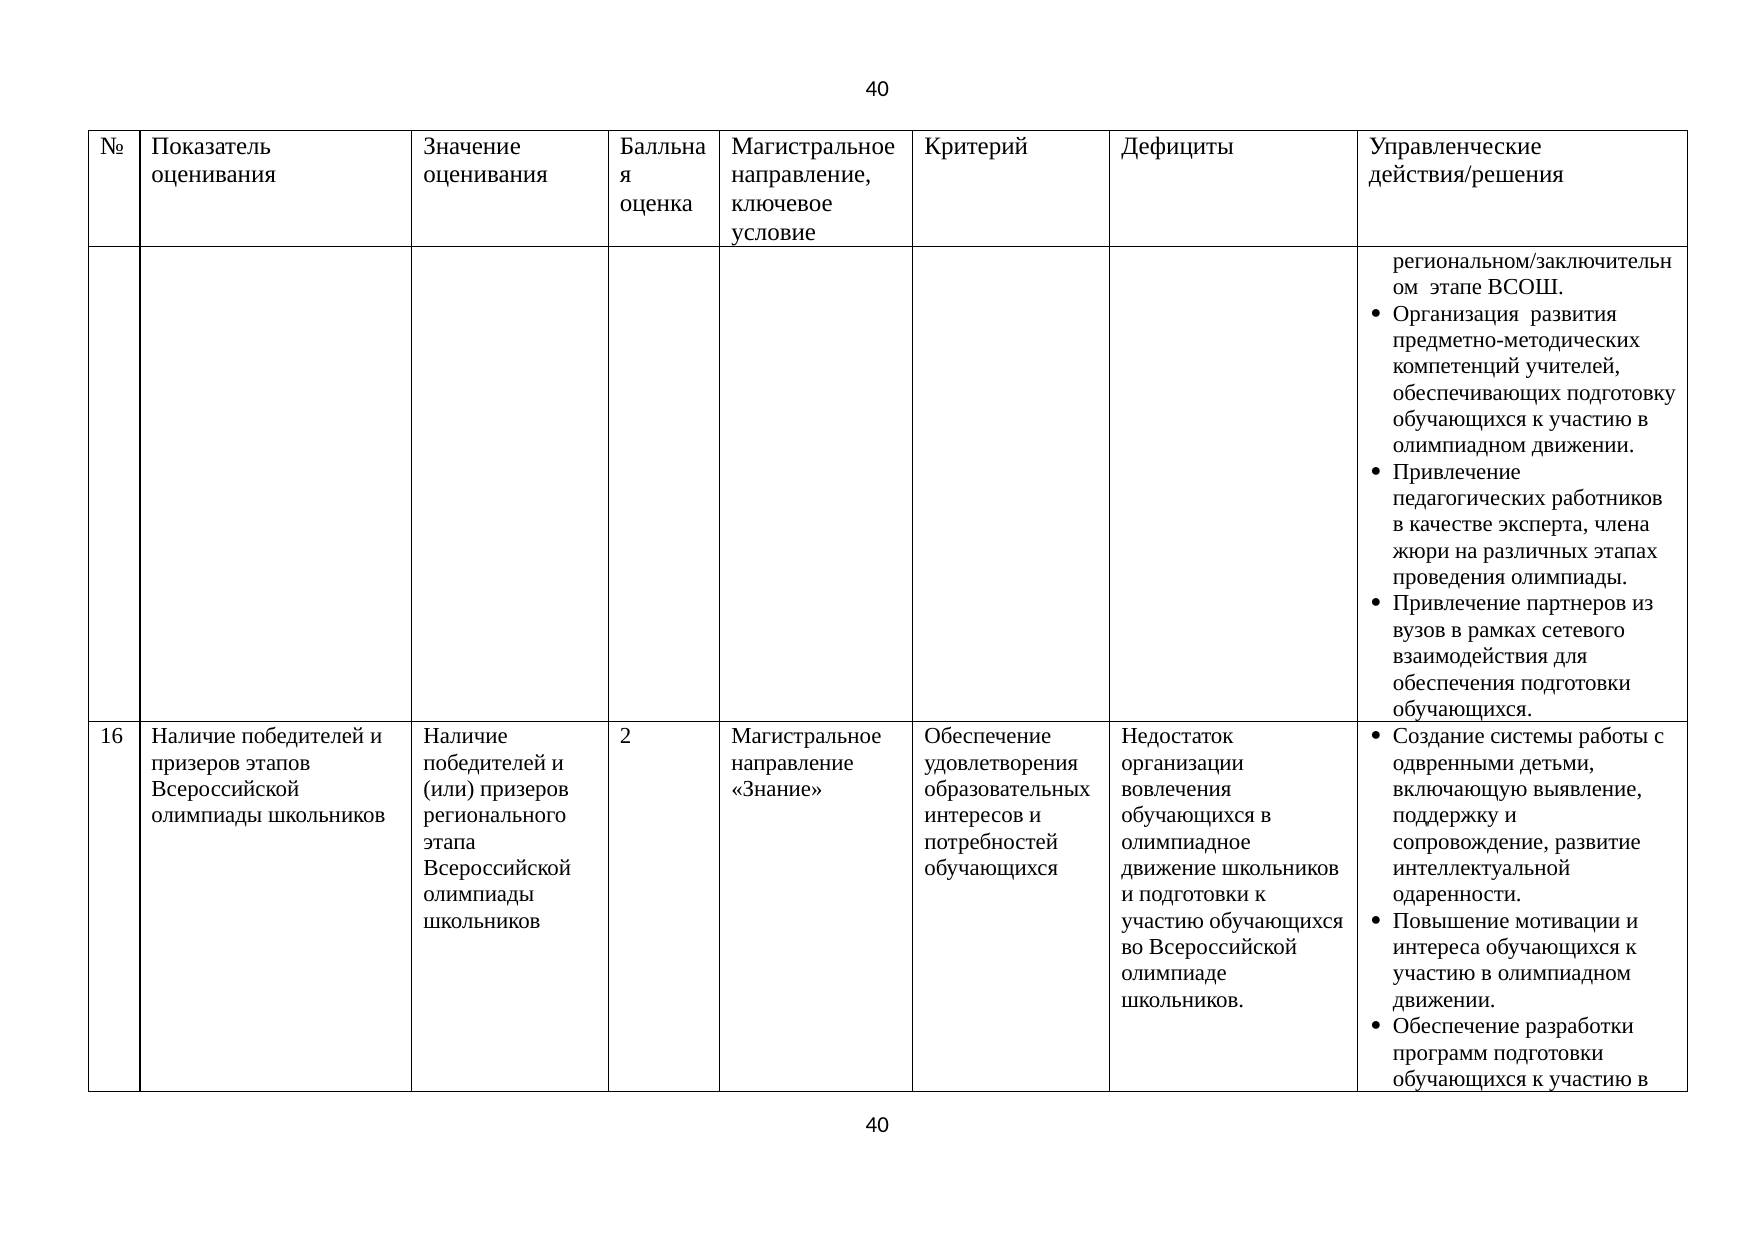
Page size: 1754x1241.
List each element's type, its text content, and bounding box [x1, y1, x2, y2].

table_header Показатель оценивания [141, 131, 411, 246]
table_header Балльная оценка [609, 131, 719, 246]
table_header Магистральное направление, ключевое условие [720, 131, 912, 246]
table_header Критерий [913, 131, 1109, 246]
table_header Дефициты [1110, 131, 1357, 246]
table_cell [913, 722, 1109, 1091]
table_header № [89, 131, 139, 246]
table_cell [1110, 722, 1357, 1091]
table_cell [412, 722, 608, 1091]
table_header Управленческие действия/решения [1358, 131, 1687, 246]
table_header Значение оценивания [412, 131, 608, 246]
table_cell 16 [89, 722, 139, 1091]
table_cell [141, 722, 411, 1091]
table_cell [1110, 247, 1357, 721]
table_cell 2 [609, 722, 719, 1091]
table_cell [1358, 722, 1687, 1091]
table_cell Магистральное направление «Знание» [720, 722, 912, 1091]
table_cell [1358, 247, 1687, 721]
